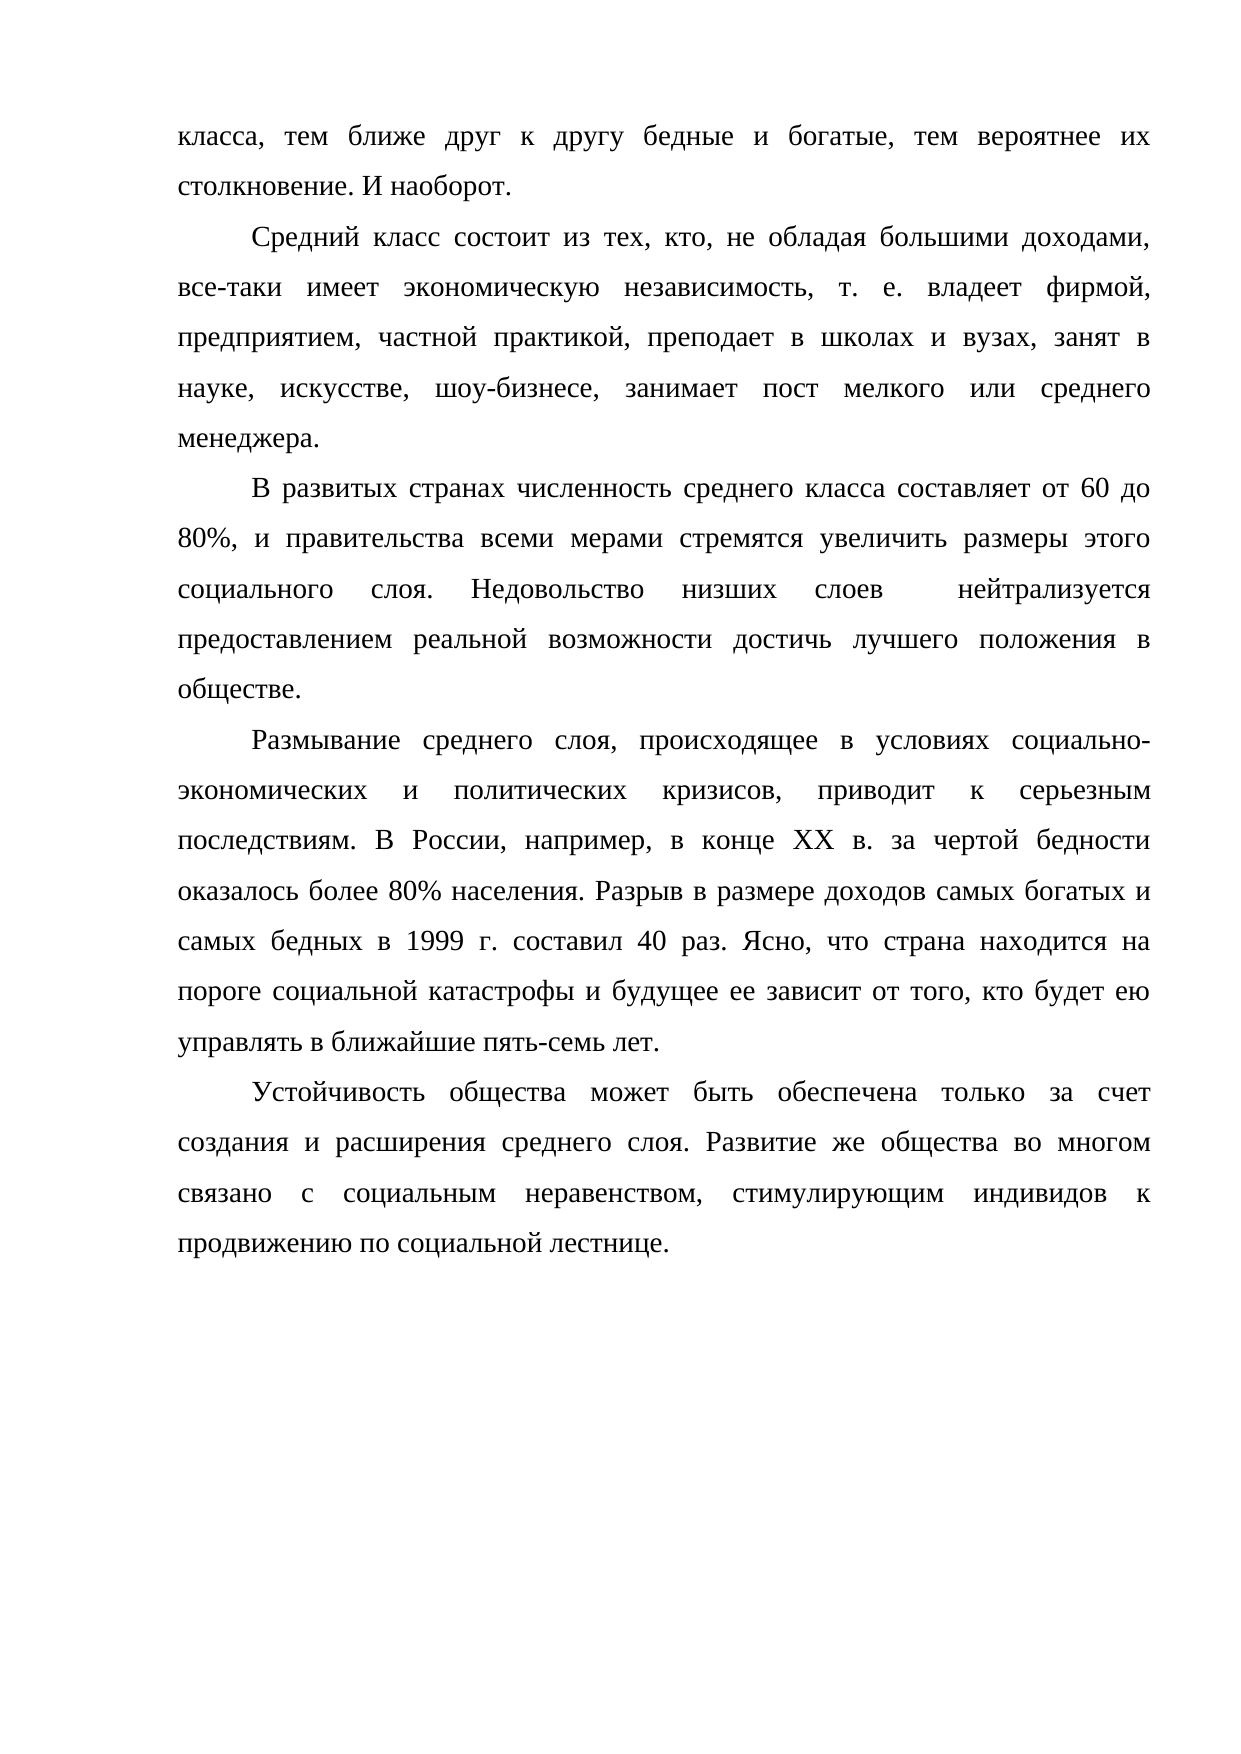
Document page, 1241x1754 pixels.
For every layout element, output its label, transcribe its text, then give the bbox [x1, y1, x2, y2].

text Устойчивость общества может быть обеспечена только за счет создания и расширения среднего слоя. Развитие же общества во многом связано с социальным неравенством, стимулирующим индивидов к продвижению по социальной лестнице. [177, 1074, 1152, 1258]
text В развитых странах численность среднего класса составляет от 60 до 80%, и правительства всеми мерами стремятся увеличить размеры этого социального слоя. Недовольство низших слоев нейтрализуется предоставлением реальной возможности достичь лучшего положения в обществе. [177, 470, 1152, 705]
text Средний класс состоит из тех, кто, не обладая большими доходами, все-таки имеет экономическую независимость, т. е. владеет фирмой, предприятием, частной практикой, преподает в школах и вузах, занят в науке, искусстве, шоу-бизнесе, занимает пост мелкого или среднего менеджера. [177, 219, 1152, 453]
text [177, 118, 1152, 202]
text Размывание среднего слоя, происходящее в условиях социально-экономических и политических кризисов, приводит к серьезным последствиям. В России, например, в конце ХХ в. за чертой бедности оказалось более 80% населения. Разрыв в размере доходов самых богатых и самых бедных в . составил 40 раз. Ясно, что страна находится на пороге социальной катастрофы и будущее ее зависит от того, кто будет ею управлять в ближайшие пять-семь лет. [177, 722, 1152, 1057]
